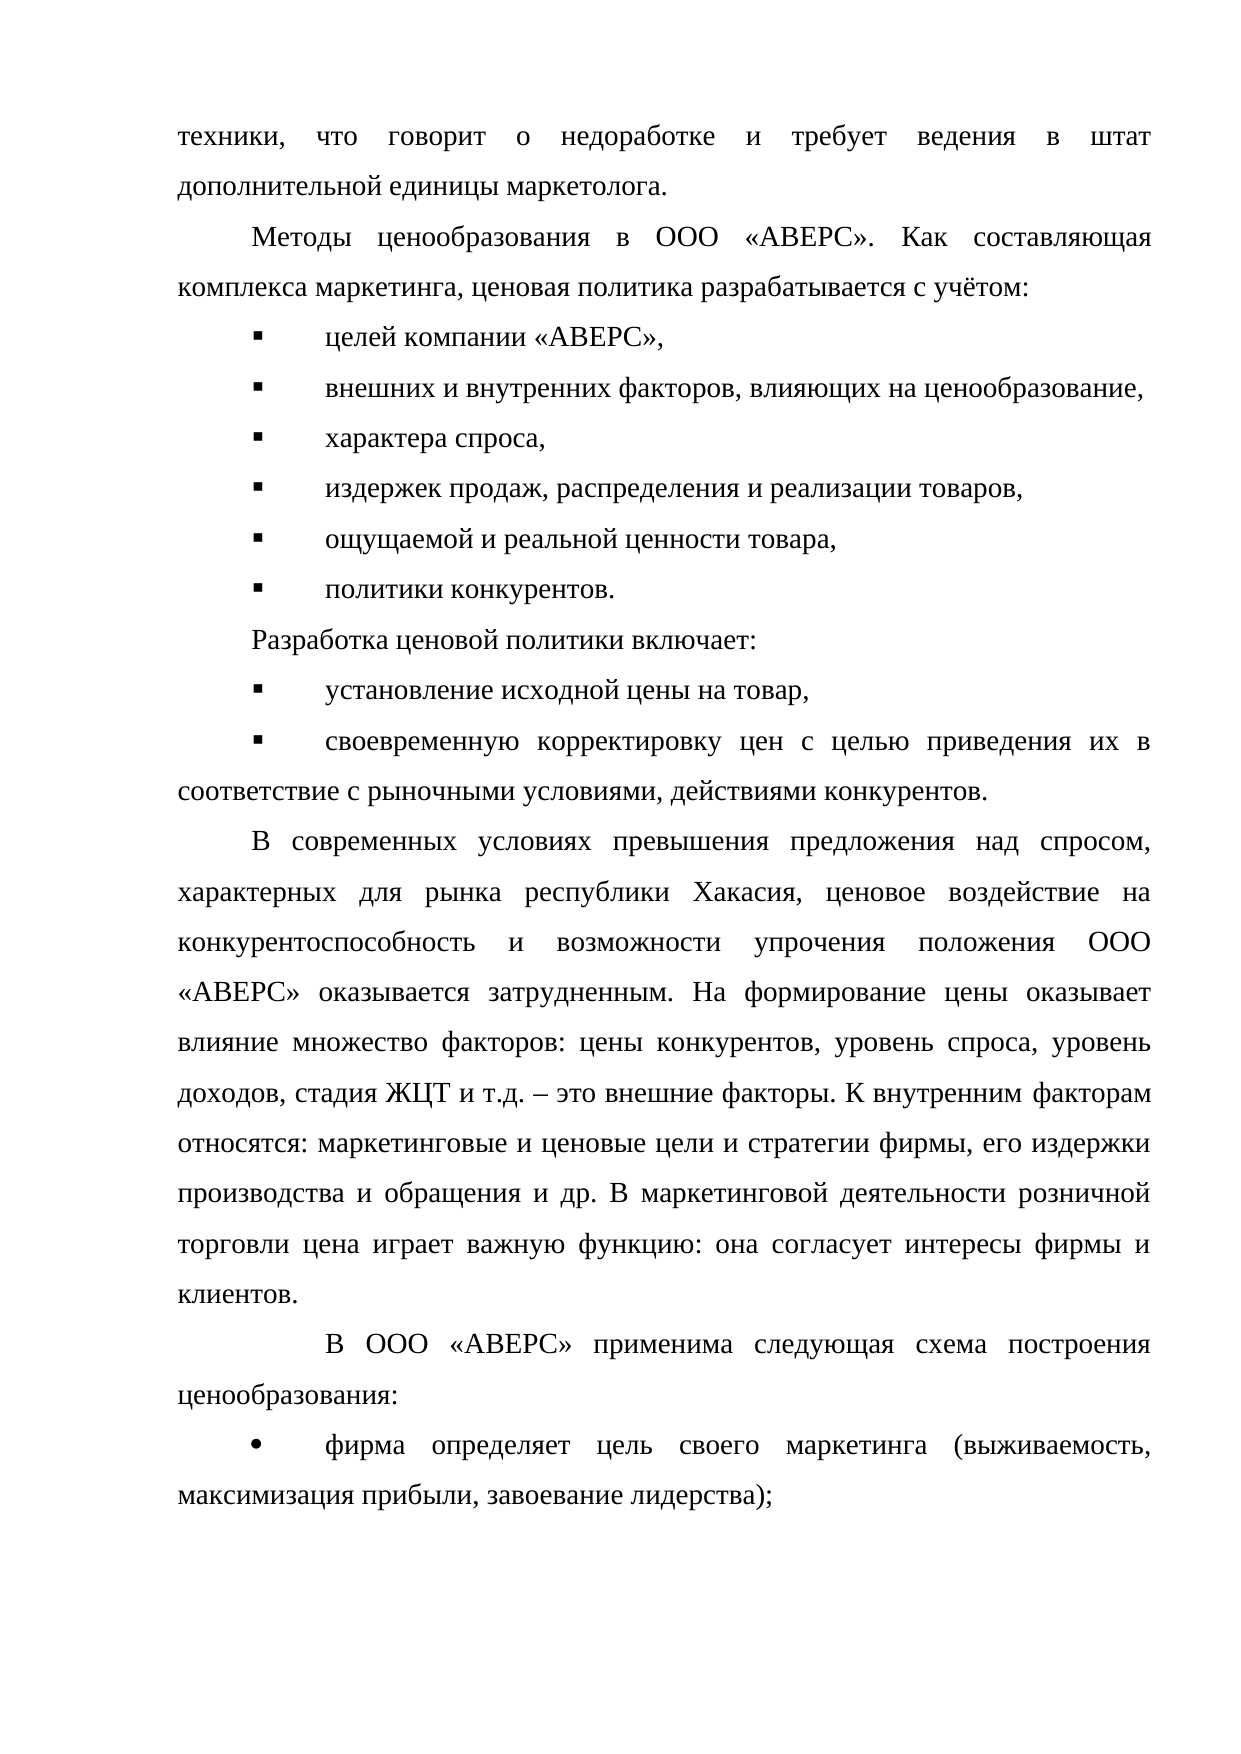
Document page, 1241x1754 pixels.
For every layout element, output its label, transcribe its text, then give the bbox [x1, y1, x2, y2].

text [177, 118, 1152, 202]
list политики конкурентов. [177, 571, 1152, 605]
list установление исходной цены на товар, [177, 672, 1152, 706]
list внешних и внутренних факторов, влияющих на ценообразование, [177, 370, 1152, 403]
list издержек продаж, распределения и реализации товаров, [177, 471, 1152, 504]
text В ООО «АВЕРС» применима следующая схема построения ценообразования: [177, 1326, 1152, 1410]
text В современных условиях превышения предложения над спросом, характерных для рынка республики Хакасия, ценовое воздействие на конкурентоспособность и возможности упрочения положения ООО «АВЕРС» оказывается затрудненным. На формирование цены оказывает влияние множество факторов: цены конкурентов, уровень спроса, уровень доходов, стадия ЖЦТ и т.д. – это внешние факторы. К внутренним факторам относятся: маркетинговые и ценовые цели и стратегии фирмы, его издержки производства и обращения и др. В маркетинговой деятельности розничной торговли цена играет важную функцию: она согласует интересы фирмы и клиентов. [177, 823, 1152, 1310]
list характера спроса, [177, 420, 1152, 454]
list ощущаемой и реальной ценности товара, [177, 521, 1152, 555]
list целей компании «АВЕРС», [177, 319, 1152, 353]
text Методы ценообразования в ООО «АВЕРС». Как составляющая комплекса маркетинга, ценовая политика разрабатывается с учётом: [177, 219, 1152, 303]
text Разработка ценовой политики включает: [177, 622, 1152, 655]
list фирма определяет цель своего маркетинга (выживаемость, максимизация прибыли, завоевание лидерства); [177, 1427, 1152, 1511]
list своевременную корректировку цен с целью приведения их в соответствие с рыночными условиями, действиями конкурентов. [177, 723, 1152, 807]
